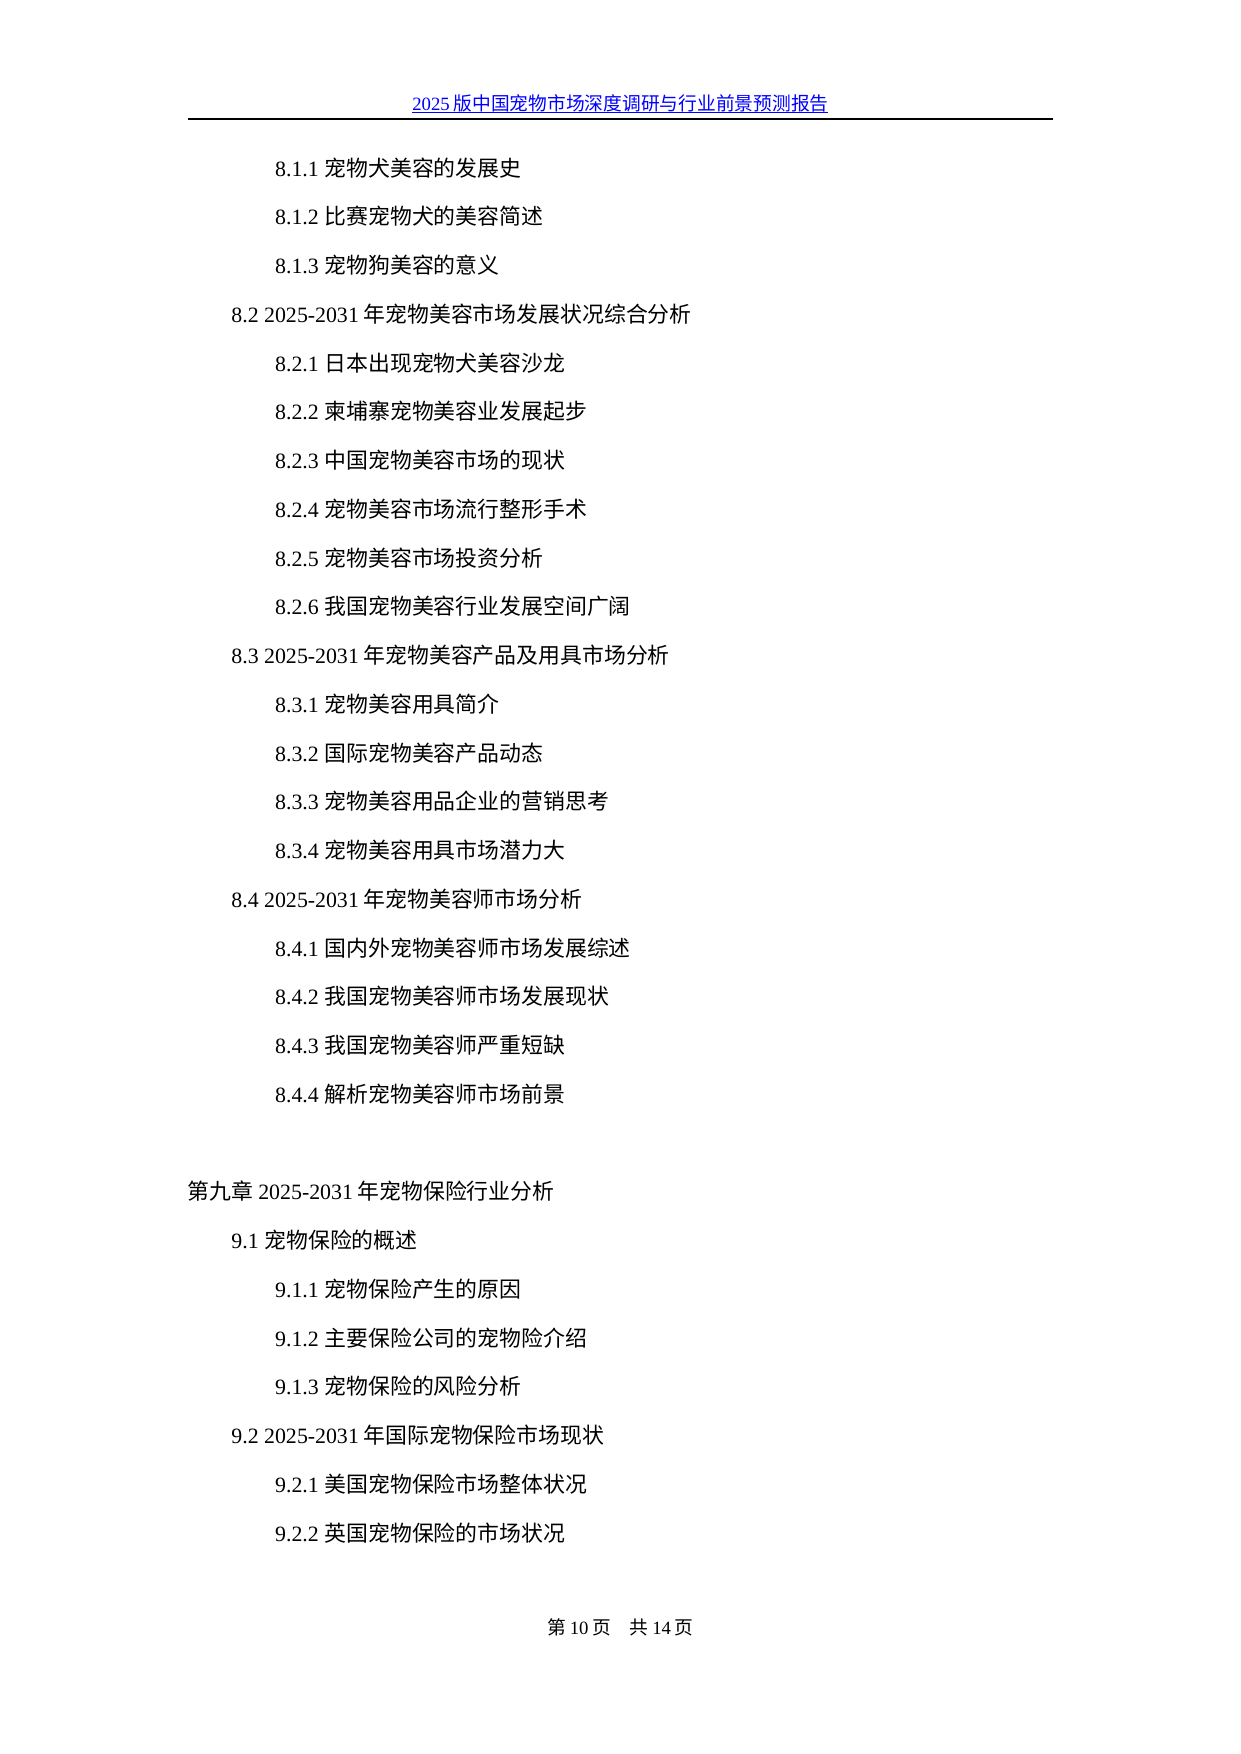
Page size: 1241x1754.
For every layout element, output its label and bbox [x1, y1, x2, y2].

text [187, 150, 1053, 1548]
